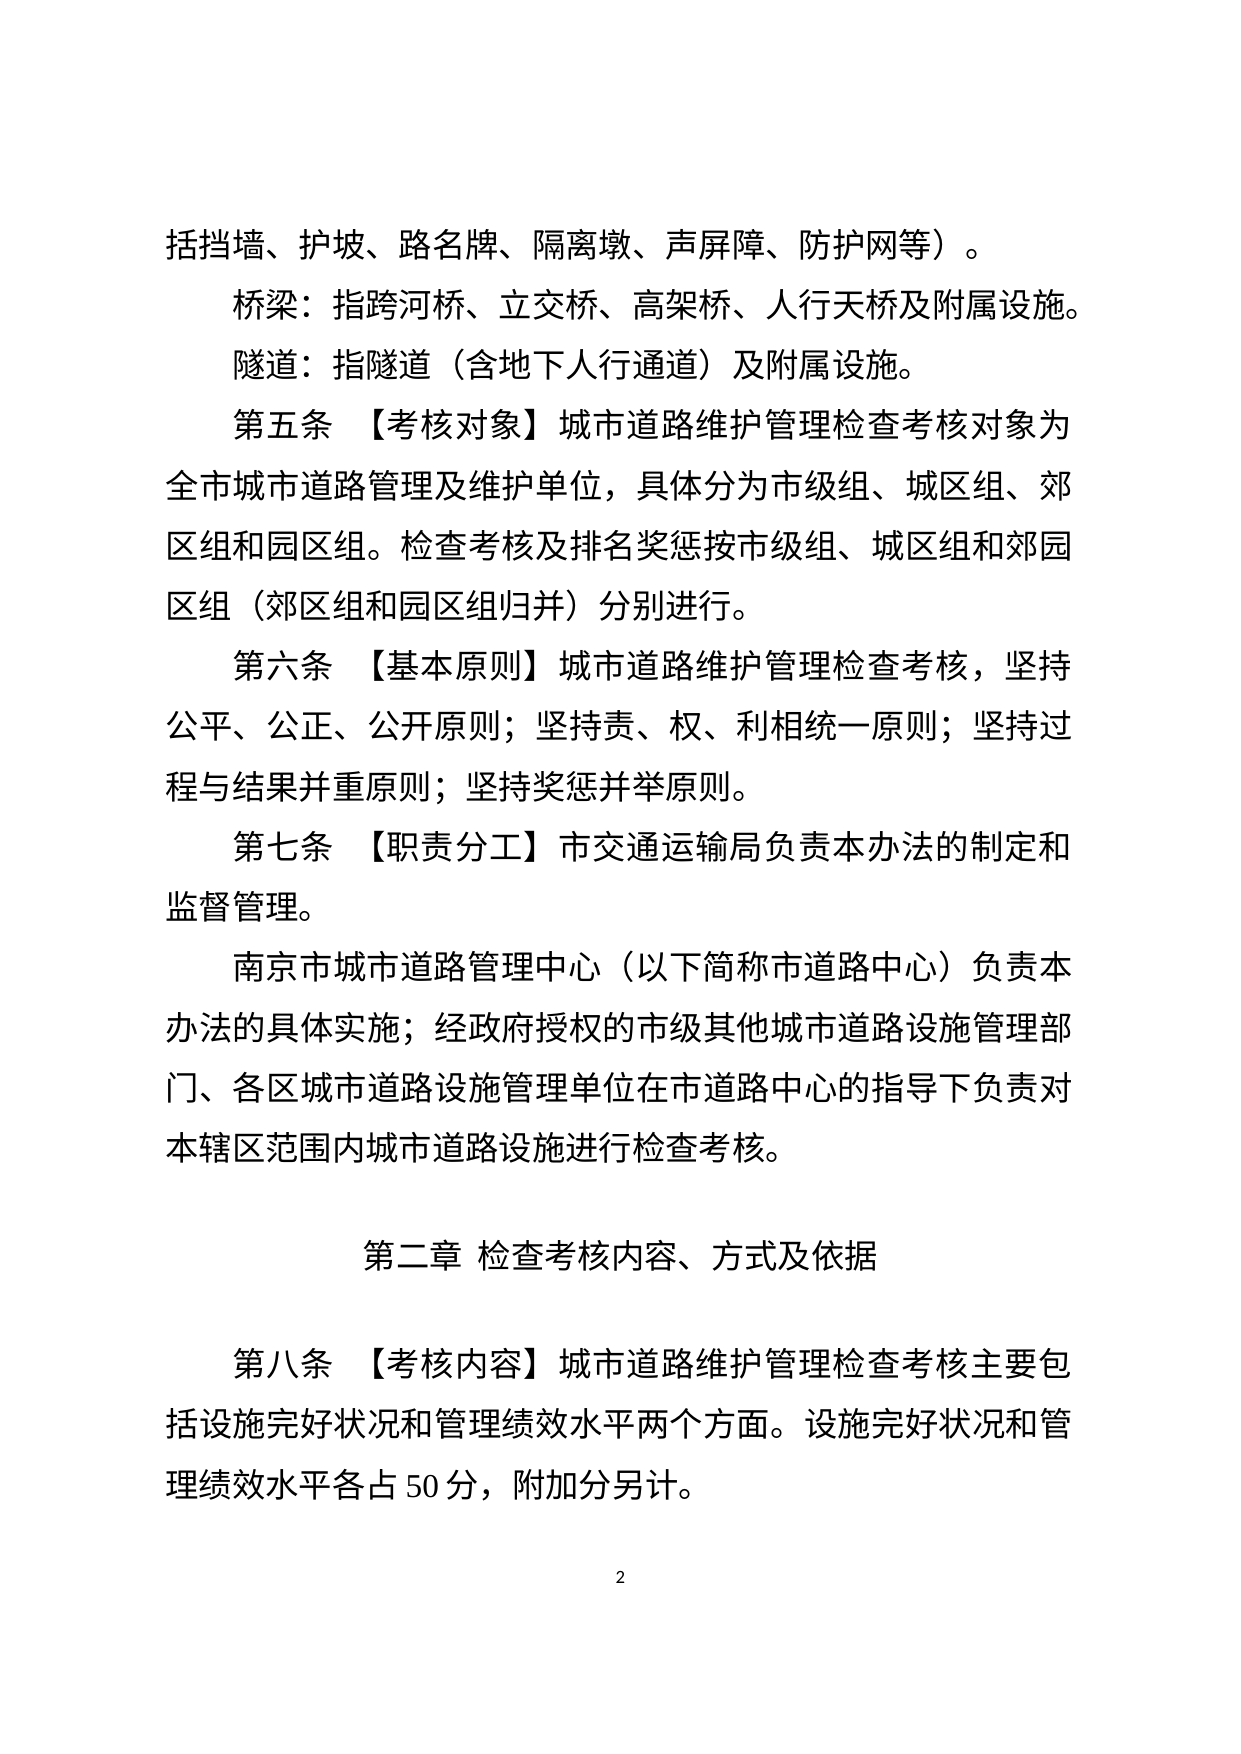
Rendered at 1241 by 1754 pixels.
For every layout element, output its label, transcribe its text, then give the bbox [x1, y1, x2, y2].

text 第五条 【考核对象】城市道路维护管理检查考核对象为全市城市道路管理及维护单位，具体分为市级组、城区组、郊区组和园区组。检查考核及排名奖惩按市级组、城区组和郊园区组（郊区组和园区组归并）分别进行。 [165, 399, 1075, 628]
text 桥梁：指跨河桥、立交桥、高架桥、人行天桥及附属设施。 [165, 279, 1075, 327]
text 第二章 检查考核内容、方式及依据 [165, 1230, 1075, 1278]
text 第八条 【考核内容】城市道路维护管理检查考核主要包括设施完好状况和管理绩效水平两个方面。设施完好状况和管理绩效水平各占50分，附加分另计。 [165, 1338, 1075, 1507]
text 隧道：指隧道（含地下人行通道）及附属设施。 [165, 339, 1075, 387]
text 南京市城市道路管理中心（以下简称市道路中心）负责本办法的具体实施；经政府授权的市级其他城市道路设施管理部门、各区城市道路设施管理单位在市道路中心的指导下负责对本辖区范围内城市道路设施进行检查考核。 [165, 941, 1075, 1170]
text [165, 218, 1075, 267]
text 第七条 【职责分工】市交通运输局负责本办法的制定和监督管理。 [165, 821, 1075, 929]
text 第六条 【基本原则】城市道路维护管理检查考核，坚持公平、公正、公开原则；坚持责、权、利相统一原则；坚持过程与结果并重原则；坚持奖惩并举原则。 [165, 640, 1075, 809]
